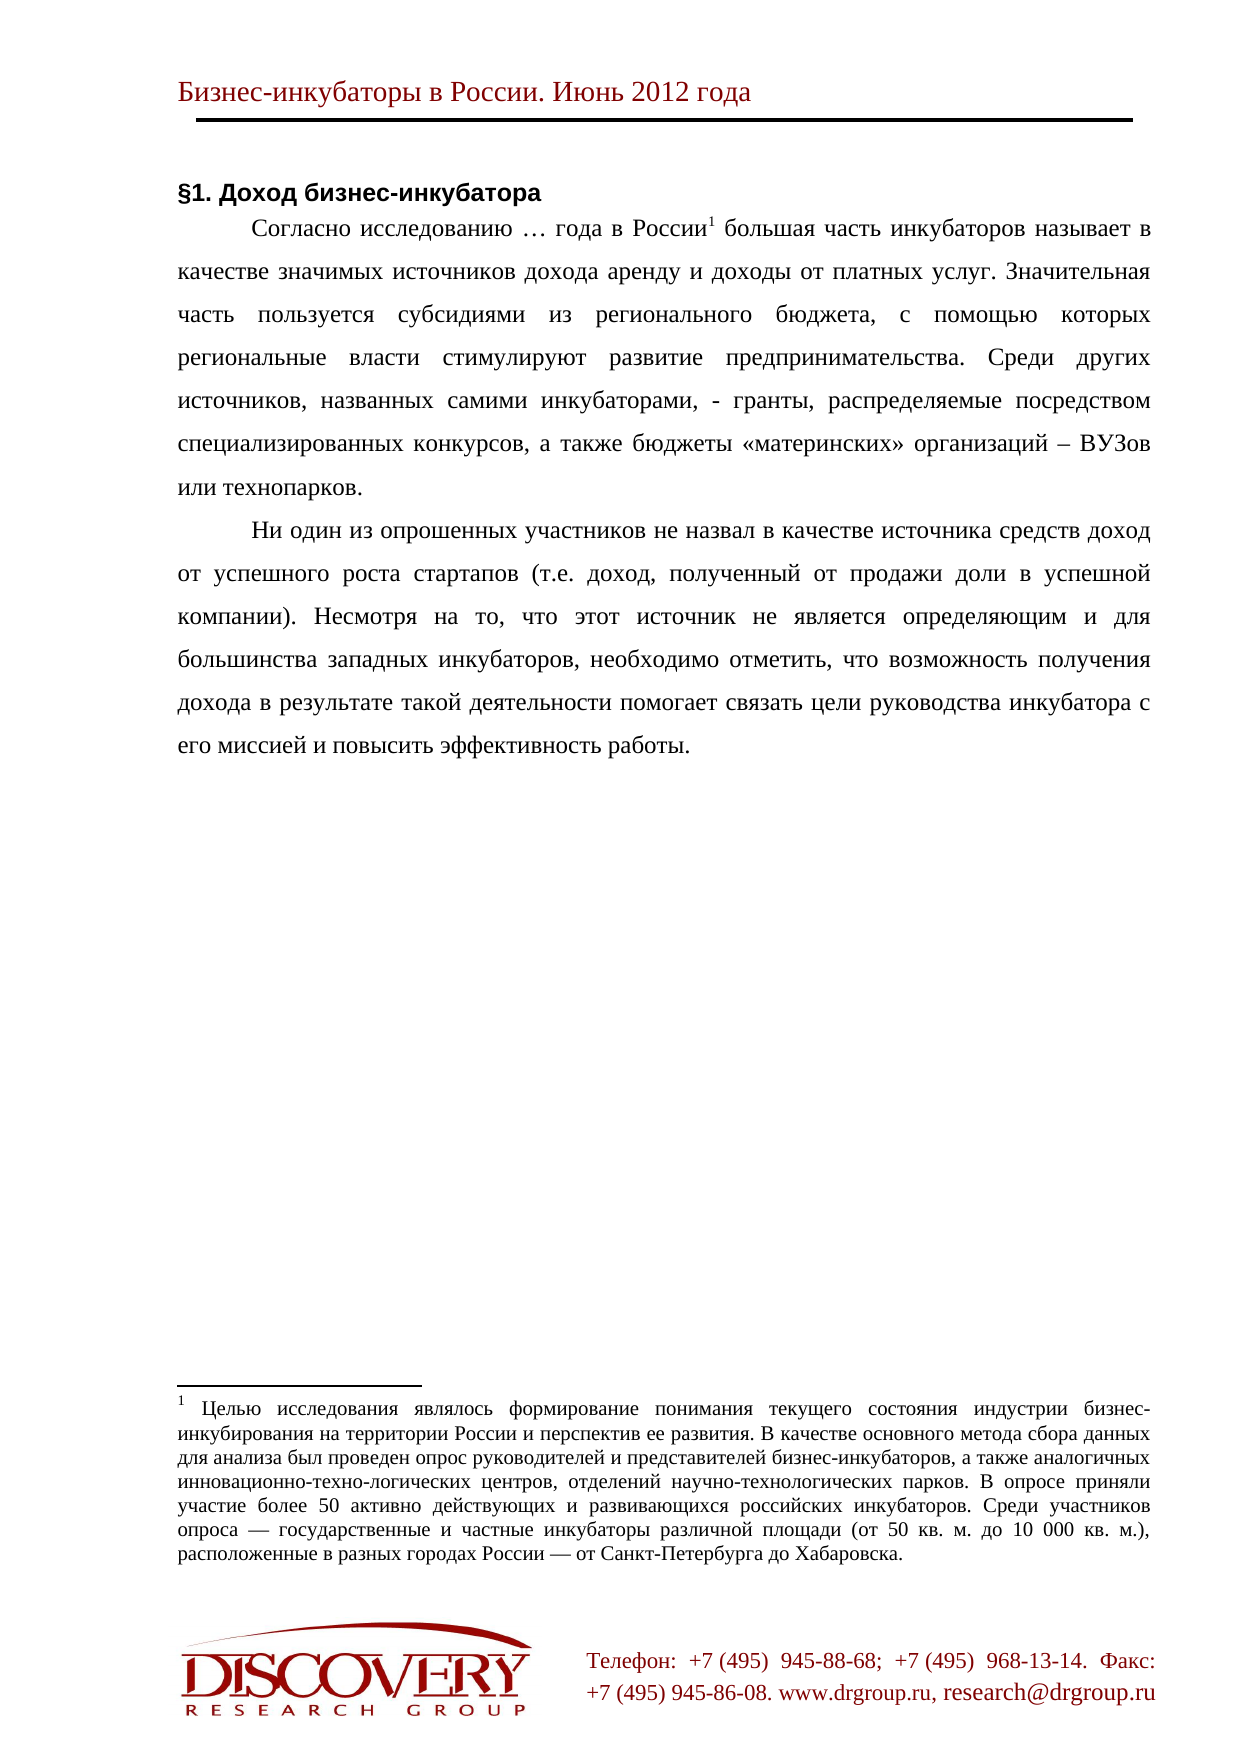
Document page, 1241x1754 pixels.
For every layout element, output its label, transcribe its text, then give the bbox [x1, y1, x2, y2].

picture [167, 1617, 543, 1721]
text Ни один из опрошенных участников не назвал в качестве источника средств доход от успешного роста стартапов (т.е. доход, полученный от продажи доли в успешной компании). Несмотря на то, что этот источник не является определяющим и для большинства западных инкубаторов, необходимо отметить, что возможность получения дохода в результате такой деятельности помогает связать цели руководства инкубатора с его миссией и повысить эффективность работы. [177, 515, 1152, 759]
subtitle §1. Доход бизнес-инкубатора [177, 178, 1152, 207]
text Согласно исследованию … года в России большая часть инкубаторов называет в качестве значимых источников дохода аренду и доходы от платных услуг. Значительная часть пользуется субсидиями из регионального бюджета, с помощью которых региональные власти стимулируют развитие предпринимательства. Среди других источников, названных самими инкубаторами, - гранты, распределяемые посредством специализированных конкурсов, а также бюджеты «материнских» организаций – ВУЗов или технопарков. [177, 213, 1152, 500]
